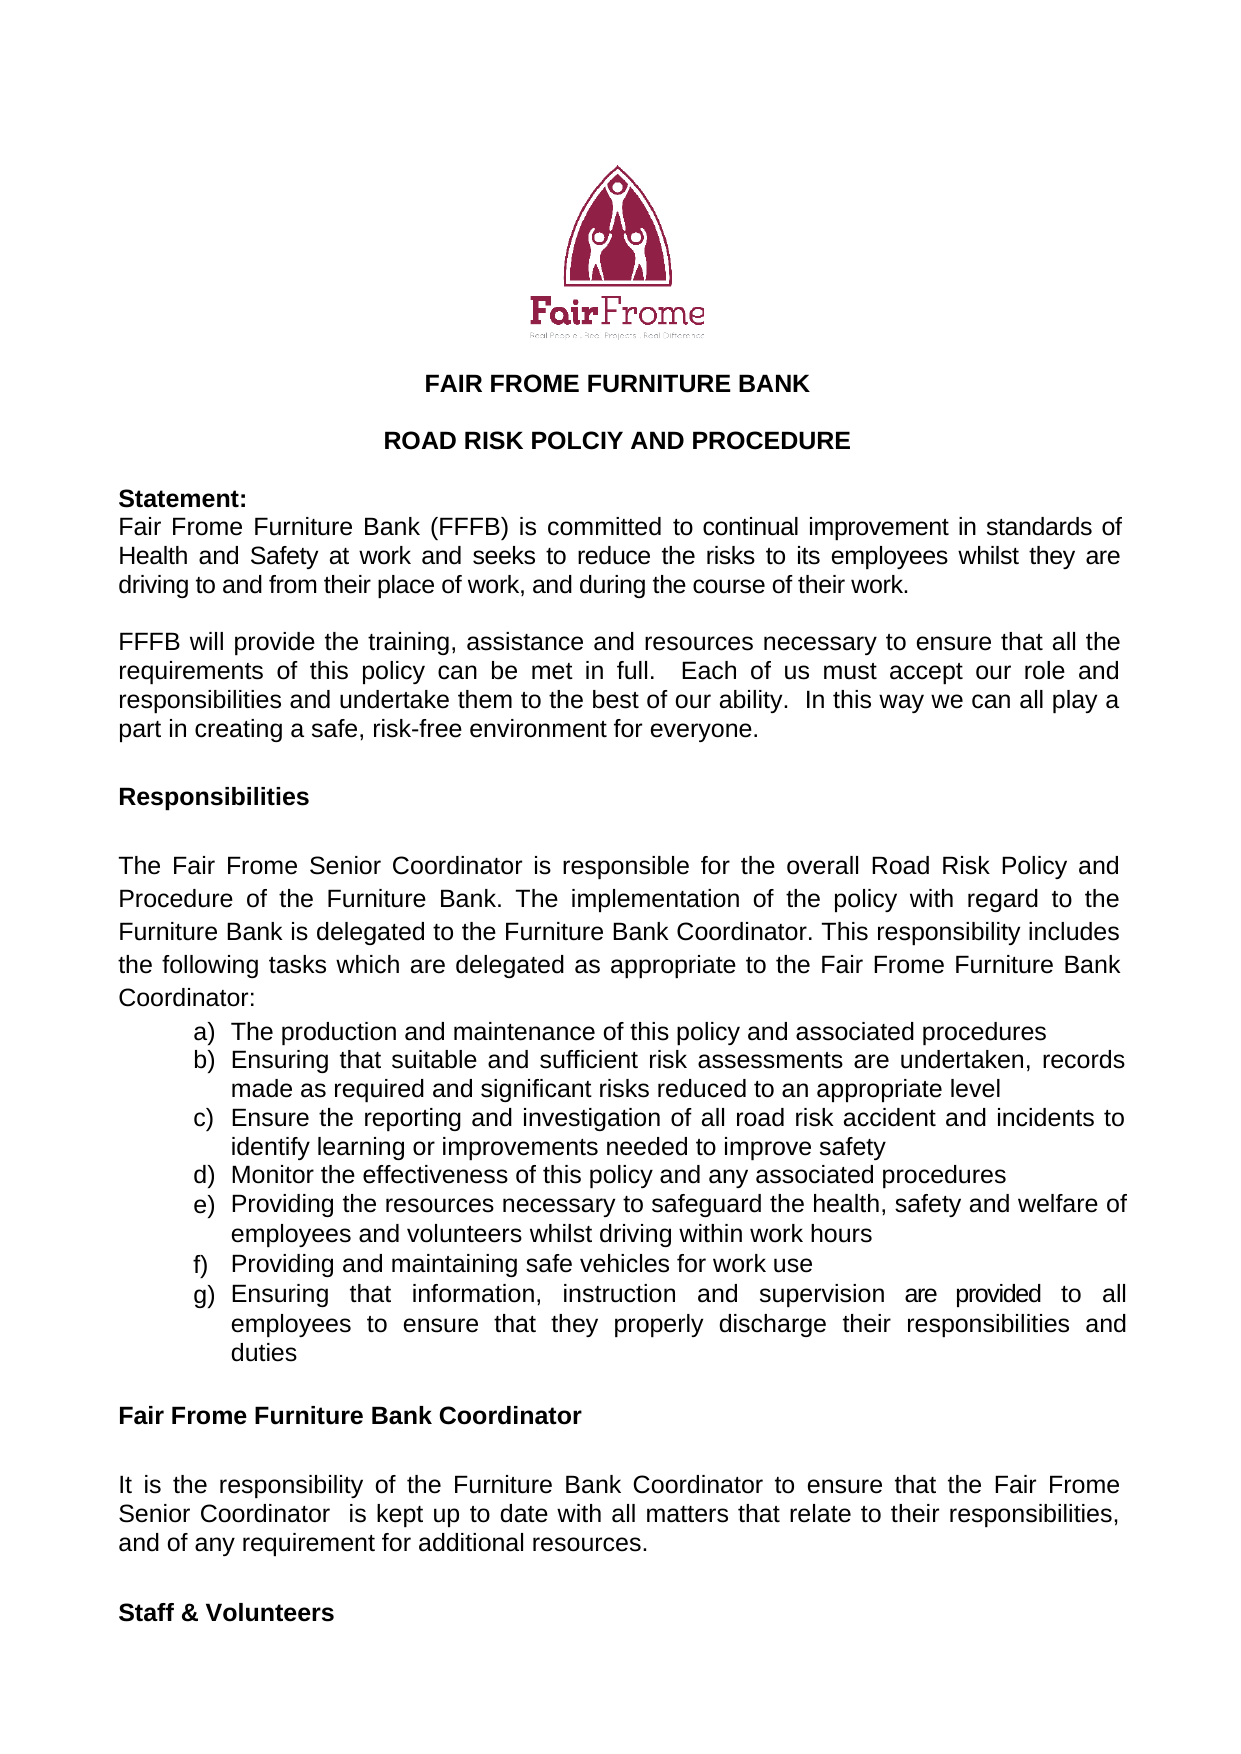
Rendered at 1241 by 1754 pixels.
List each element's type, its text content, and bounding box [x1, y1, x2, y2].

text Statement: [118, 483, 1122, 512]
list The production and maintenance of this policy and associated procedures [193, 1016, 1127, 1045]
text The Fair Frome Senior Coordinator is responsible for the overall Road Risk Policy and Procedure of the Furniture Bank. The implementation of the policy with regard to the Furniture Bank is delegated to the Furniture Bank Coordinator. This responsibility includes the following tasks which are delegated as appropriate to the Fair Frome Furniture Bank Coordinator: [118, 851, 1122, 1012]
list Providing and maintaining safe vehicles for work use [193, 1249, 1127, 1279]
text It is the responsibility of the Furniture Bank Coordinator to ensure that the Fair Frome Senior Coordinator is kept up to date with all matters that relate to their responsibilities, and of any requirement for additional resources. [118, 1470, 1122, 1556]
table_header FAIR FROME FURNITURE BANK ROAD RISK POLCIY AND PROCEDURE [74, 165, 1161, 483]
text Fair Frome Furniture Bank (FFFB) is committed to continual improvement in standards of Health and Safety at work and seeks to reduce the risks to its employees whilst they are driving to and from their place of work, and during the course of their work. [118, 512, 1122, 598]
list Providing the resources necessary to safeguard the health, safety and welfare of employees and volunteers whilst driving within work hours [193, 1189, 1127, 1249]
list Ensuring that information, instruction and supervision are provided to all employees to ensure that they properly discharge their responsibilities and duties [193, 1279, 1127, 1368]
list Ensuring that suitable and sufficient risk assessments are undertaken, records made as required and significant risks reduced to an appropriate level [193, 1045, 1127, 1103]
text Fair Frome Furniture Bank Coordinator [118, 1401, 1122, 1430]
text FFFB will provide the training, assistance and resources necessary to ensure that all the requirements of this policy can be met in full. Each of us must accept our role and responsibilities and undertake them to the best of our ability. In this way we can all play a part in creating a safe, risk-free environment for everyone. [118, 627, 1122, 742]
list Ensure the reporting and investigation of all road risk accident and incidents to identify learning or improvements needed to improve safety [193, 1103, 1127, 1160]
list Monitor the effectiveness of this policy and any associated procedures [193, 1160, 1127, 1189]
text Staff & Volunteers [118, 1569, 1122, 1626]
picture [530, 165, 704, 340]
text Responsibilities [118, 782, 1122, 811]
